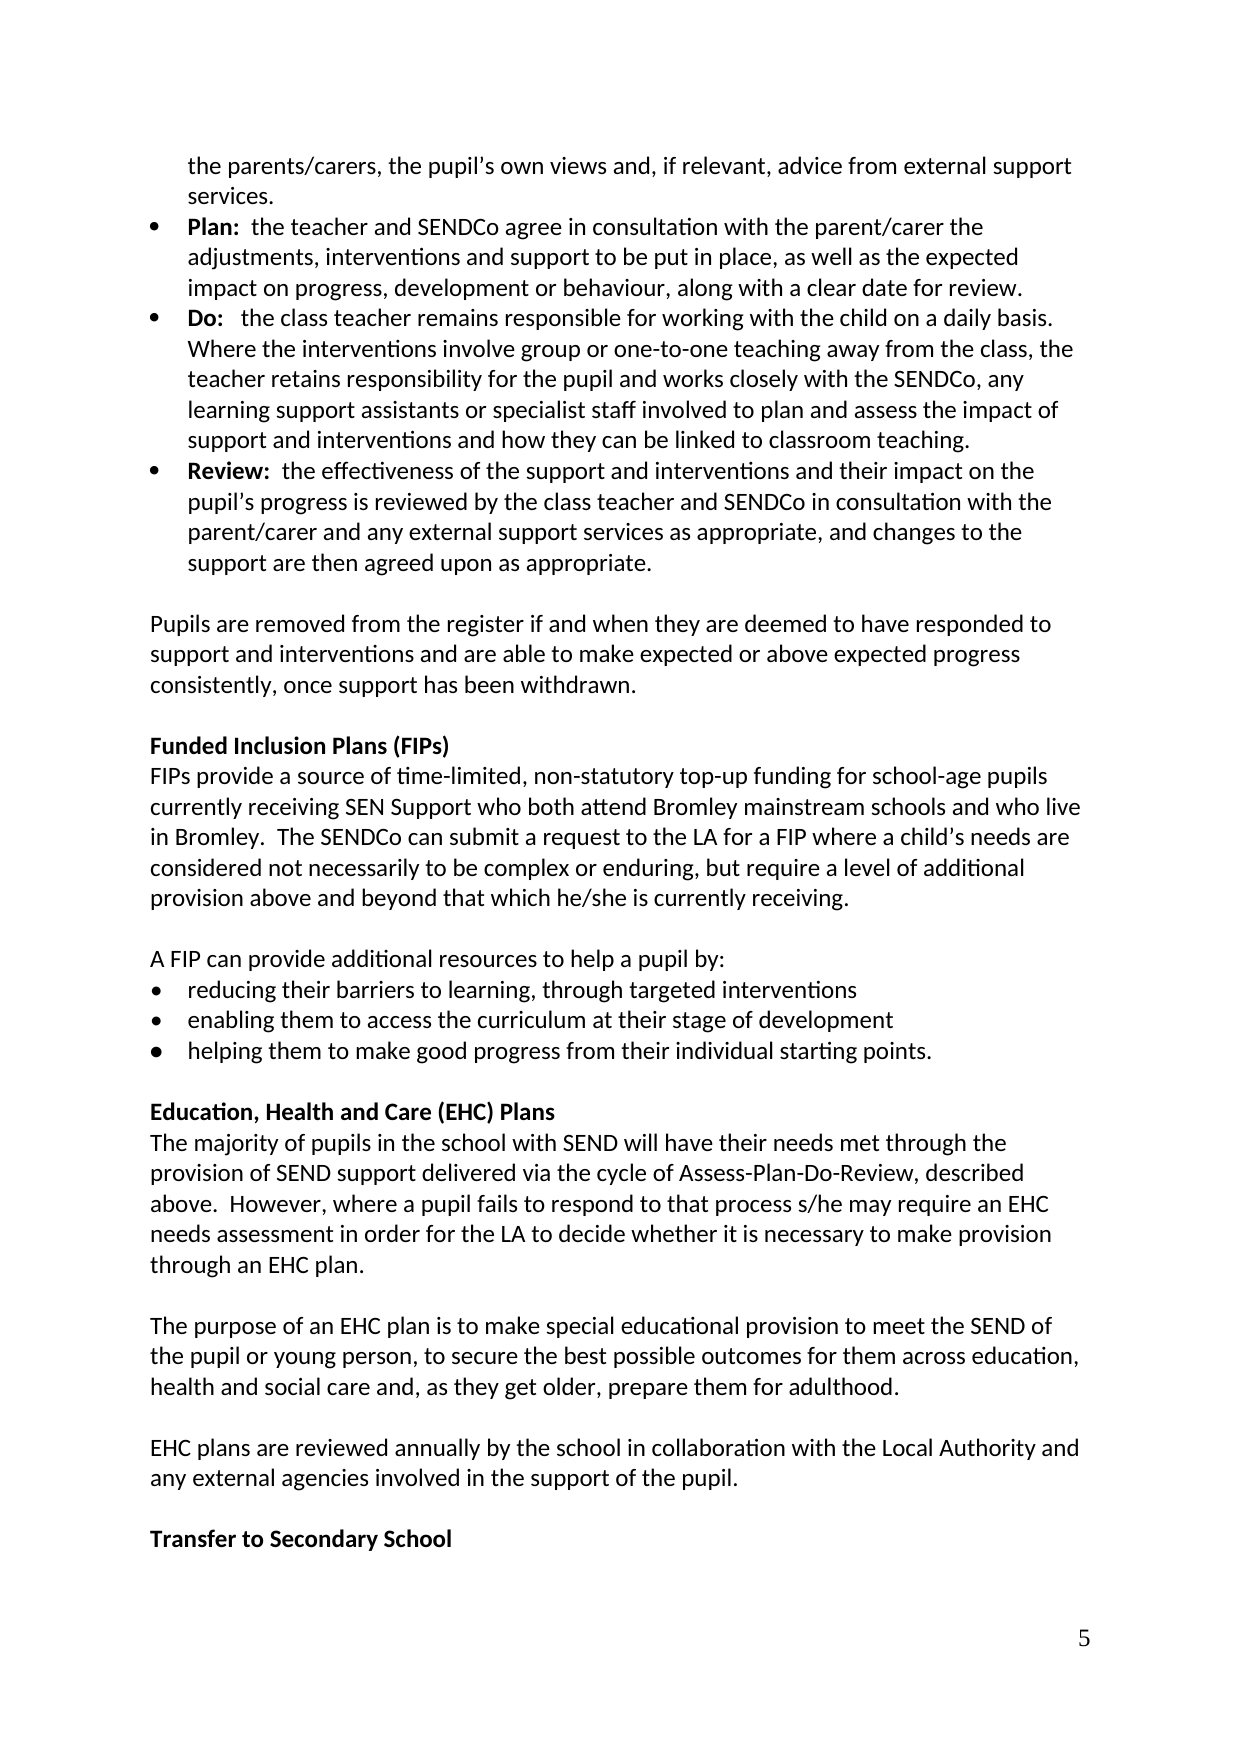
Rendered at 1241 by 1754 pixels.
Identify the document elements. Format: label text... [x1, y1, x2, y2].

text Pupils are removed from the register if and when they are deemed to have responded to support and interventions and are able to make expected or above expected progress consistently, once support has been withdrawn. [150, 608, 1090, 699]
list Plan: the teacher and SENDCo agree in consultation with the parent/carer the adjustments, interventions and support to be put in place, as well as the expected impact on progress, development or behaviour, along with a clear date for review. [150, 211, 1090, 303]
text Transfer to Secondary School [150, 1523, 1090, 1554]
list reducing their barriers to learning, through targeted interventions [150, 974, 1090, 1004]
text EHC plans are reviewed annually by the school in collaboration with the Local Authority and any external agencies involved in the support of the pupil. [150, 1432, 1090, 1493]
text A FIP can provide additional resources to help a pupil by: [150, 943, 1090, 974]
text The majority of pupils in the school with SEND will have their needs met through the provision of SEND support delivered via the cycle of Assess-Plan-Do-Review, described above. However, where a pupil fails to respond to that process s/he may require an EHC needs assessment in order for the LA to decide whether it is necessary to make provision through an EHC plan. [150, 1127, 1090, 1279]
text FIPs provide a source of time-limited, non-statutory top-up funding for school-age pupils currently receiving SEN Support who both attend Bromley mainstream schools and who live in Bromley. The SENDCo can submit a request to the LA for a FIP where a child’s needs are considered not necessarily to be complex or enduring, but require a level of additional provision above and beyond that which he/she is currently receiving. [150, 760, 1090, 913]
list Do: the class teacher remains responsible for working with the child on a daily basis. Where the interventions involve group or one-to-one teaching away from the class, the teacher retains responsibility for the pupil and works closely with the SENDCo, any learning support assistants or specialist staff involved to plan and assess the impact of support and interventions and how they can be linked to classroom teaching. [150, 303, 1090, 455]
text Education, Health and Care (EHC) Plans [150, 1096, 1090, 1127]
text The purpose of an EHC plan is to make special educational provision to meet the SEND of the pupil or young person, to secure the best possible outcomes for them across education, health and social care and, as they get older, prepare them for adulthood. [150, 1310, 1090, 1401]
list helping them to make good progress from their individual starting points. [150, 1035, 1090, 1066]
text Funded Inclusion Plans (FIPs) [150, 730, 1090, 760]
list Review: the effectiveness of the support and interventions and their impact on the pupil’s progress is reviewed by the class teacher and SENDCo in consultation with the parent/carer and any external support services as appropriate, and changes to the support are then agreed upon as appropriate. [150, 455, 1090, 577]
list enabling them to access the curriculum at their stage of development [150, 1004, 1090, 1035]
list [150, 150, 1090, 211]
